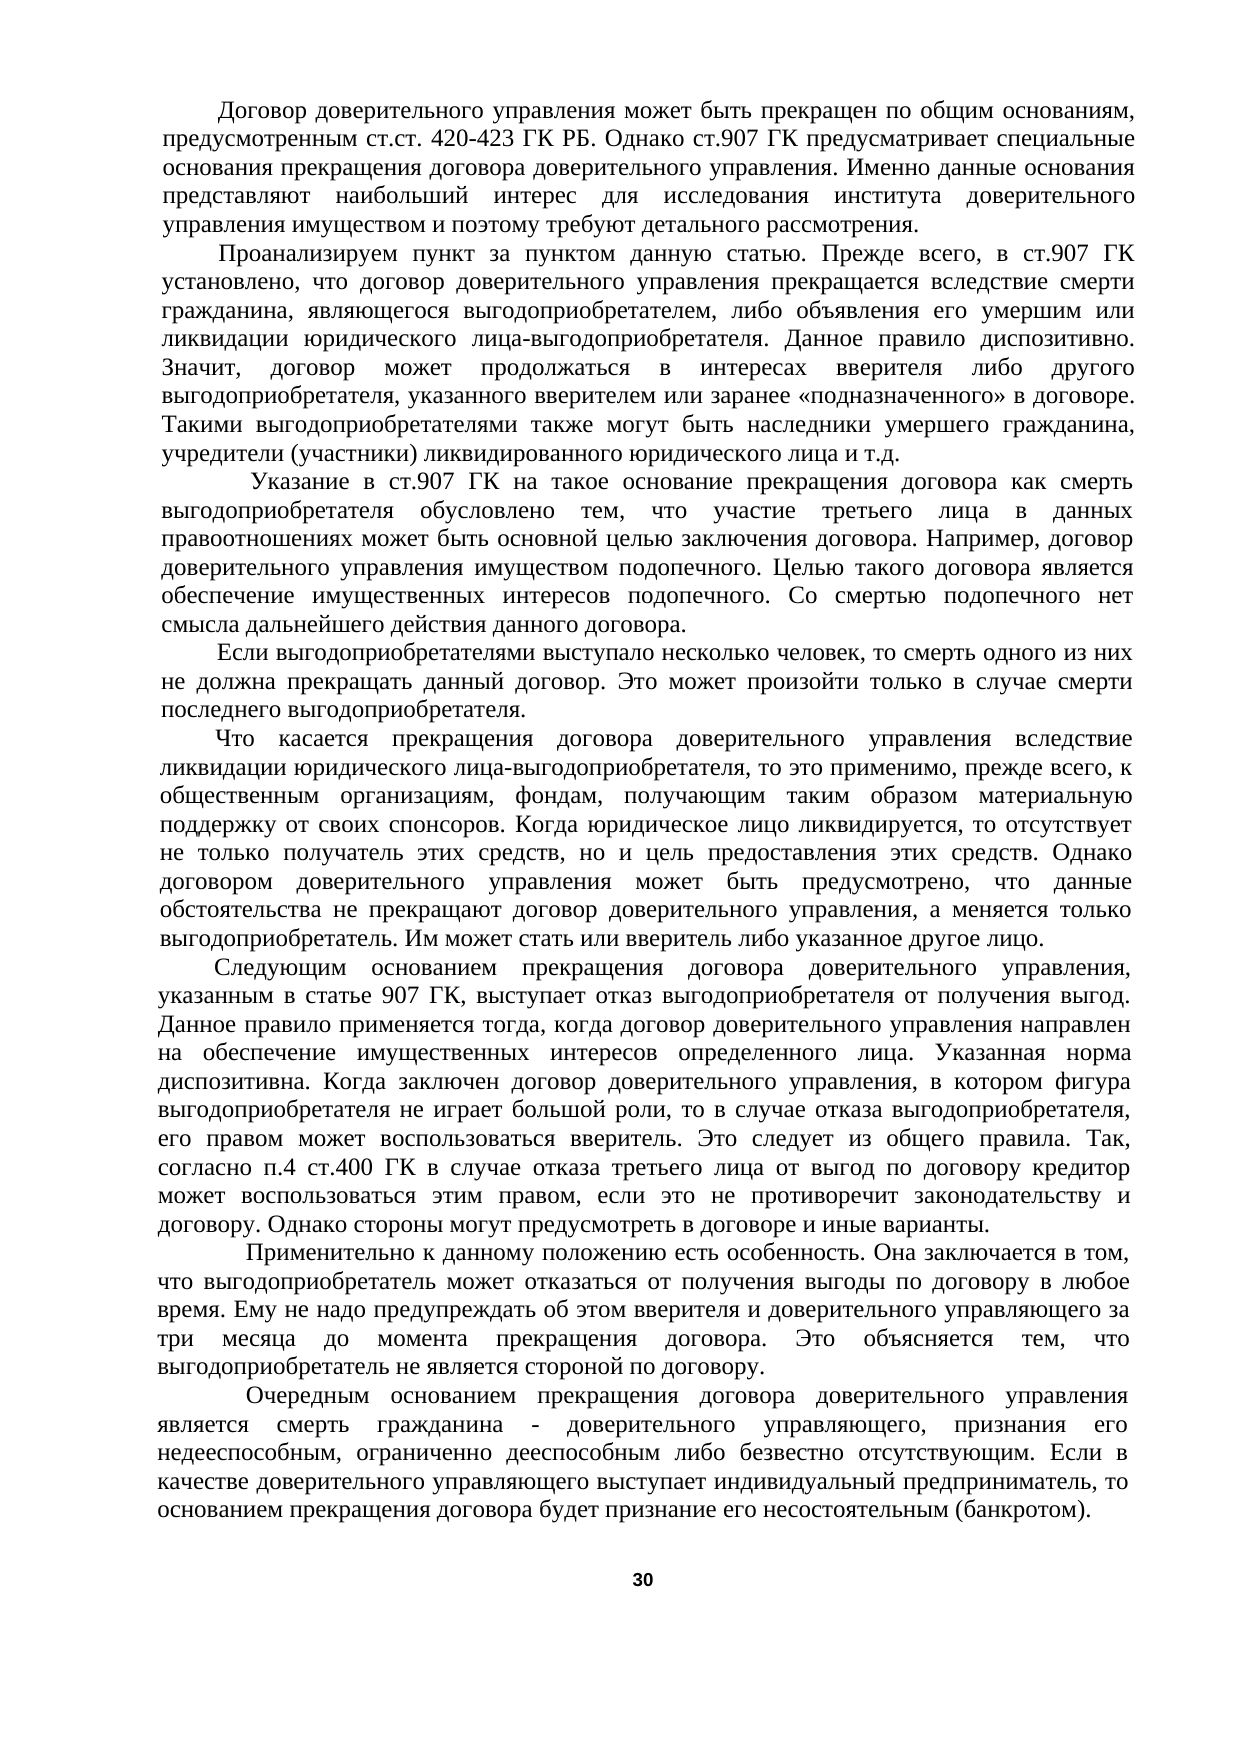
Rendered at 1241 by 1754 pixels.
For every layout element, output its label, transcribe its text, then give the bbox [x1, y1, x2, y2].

text Что касается прекращения договора доверительного управления вследствие ликвидации юридического лица-выгодоприобретателя, то это применимо, прежде всего, к общественным организациям, фондам, получающим таким образом материальную поддержку от своих спонсоров. Когда юридическое лицо ликвидируется, то отсутствует не только получатель этих средств, но и цель предоставления этих средств. Однако договором доверительного управления может быть предусмотрено, что данные обстоятельства не прекращают договор доверительного управления, а меняется только выгодоприобретатель. Им может стать или вверитель либо указанное другое лицо. [159, 724, 1133, 952]
text Следующим основанием прекращения договора доверительного управления, указанным в статье 907 ГК, выступает отказ выгодоприобретателя от получения выгод. Данное правило применяется тогда, когда договор доверительного управления направлен на обеспечение имущественных интересов определенного лица. Указанная норма диспозитивна. Когда заключен договор доверительного управления, в котором фигура выгодоприобретателя не играет большой роли, то в случае отказа выгодоприобретателя, его правом может воспользоваться вверитель. Это следует из общего правила. Так, согласно п.4 ст.400 ГК в случае отказа третьего лица от выгод по договору кредитор может воспользоваться этим правом, если это не противоречит законодательству и договору. Однако стороны могут предусмотреть в договоре и иные варианты. [158, 952, 1132, 1238]
text Указание в ст.907 ГК на такое основание прекращения договора как смерть выгодоприобретателя обусловлено тем, что участие третьего лица в данных правоотношениях может быть основной целью заключения договора. Например, договор доверительного управления имуществом подопечного. Целью такого договора является обеспечение имущественных интересов подопечного. Со смертью подопечного нет смысла дальнейшего действия данного договора. [161, 467, 1134, 638]
text Проанализируем пункт за пунктом данную статью. Прежде всего, в ст.907 ГК установлено, что договор доверительного управления прекращается вследствие смерти гражданина, являющегося выгодоприобретателем, либо объявления его умершим или ликвидации юридического лица-выгодоприобретателя. Данное правило диспозитивно. Значит, договор может продолжаться в интересах вверителя либо другого выгодоприобретателя, указанного вверителем или заранее «подназначенного» в договоре. Такими выгодоприобретателями также могут быть наследники умершего гражданина, учредители (участники) ликвидированного юридического лица и т.д. [161, 238, 1136, 467]
text 30 [157, 1569, 1129, 1590]
text Если выгодоприобретателями выступало несколько человек, то смерть одного из них не должна прекращать данный договор. Это может произойти только в случае смерти последнего выгодоприобретателя. [161, 638, 1133, 724]
text Применительно к данному положению есть особенность. Она заключается в том, что выгодоприобретатель может отказаться от получения выгоды по договору в любое время. Ему не надо предупреждать об этом вверителя и доверительного управляющего за три месяца до момента прекращения договора. Это объясняется тем, что выгодоприобретатель не является стороной по договору. [157, 1238, 1131, 1381]
text Договор доверительного управления может быть прекращен по общим основаниям, предусмотренным ст.ст. 420-423 ГК РБ. Однако ст.907 ГК предусматривает специальные основания прекращения договора доверительного управления. Именно данные основания представляют наибольший интерес для исследования института доверительного управления имуществом и поэтому требуют детального рассмотрения. [162, 95, 1136, 238]
text Очередным основанием прекращения договора доверительного управления является смерть гражданина - доверительного управляющего, признания его недееспособным, ограниченно дееспособным либо безвестно отсутствующим. Если в качестве доверительного управляющего выступает индивидуальный предприниматель, то основанием прекращения договора будет признание его несостоятельным (банкротом). [157, 1381, 1129, 1524]
